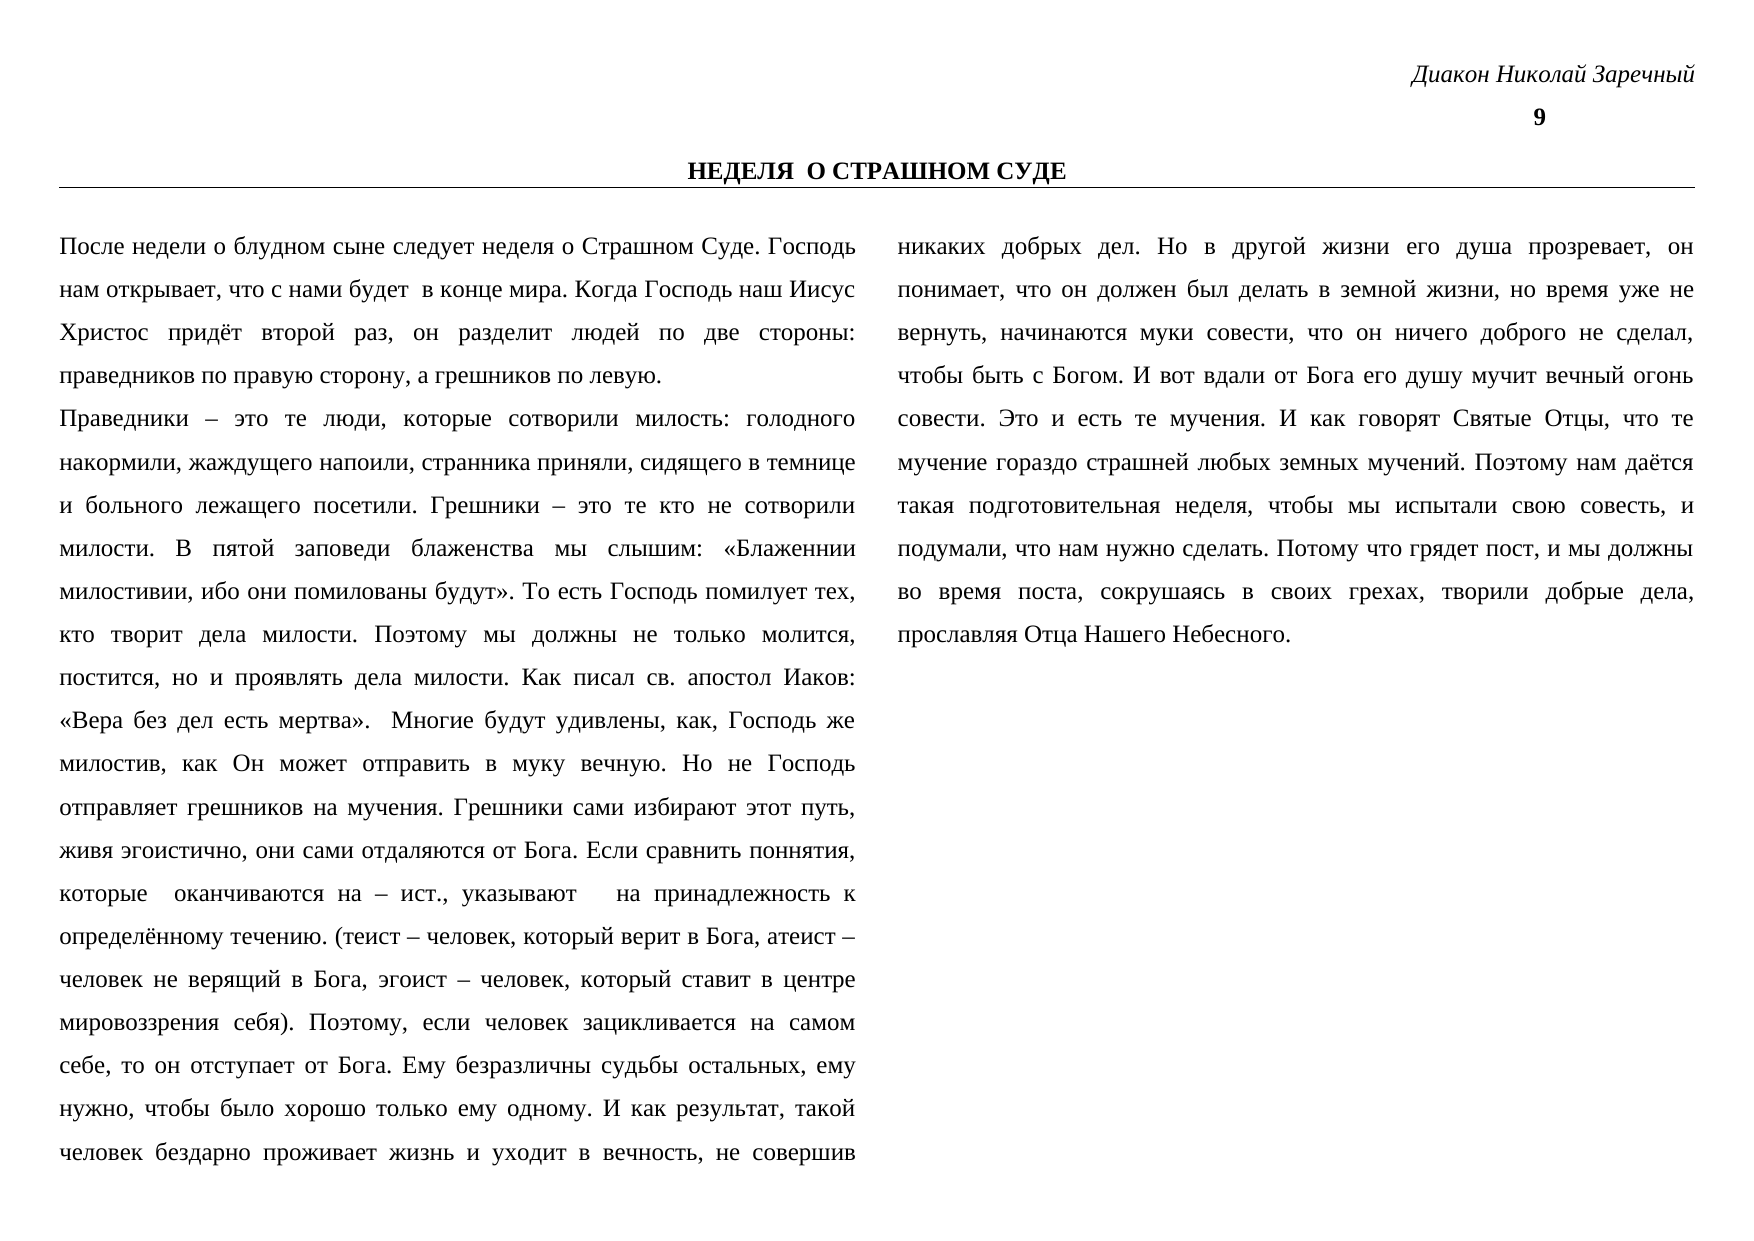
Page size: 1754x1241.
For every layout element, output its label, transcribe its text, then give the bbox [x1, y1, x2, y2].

text Диакон Николай Заречный [897, 59, 1695, 88]
text 9 [59, 102, 1695, 131]
text После недели о блудном сыне следует неделя о Страшном Суде. Господь нам открывает, что с нами будет в конце мира. Когда Господь наш Иисус Христос придёт второй раз, он разделит людей по две стороны: праведников по правую сторону, а грешников по левую. [59, 231, 856, 389]
text Праведники – это те люди, которые сотворили милость: голодного накормили, жаждущего напоили, странника приняли, сидящего в темнице и больного лежащего посетили. Грешники – это те кто не сотворили милости. В пятой заповеди блаженства мы слышим: «Блаженнии милостивии, ибо они помилованы будут». То есть Господь помилует тех, кто творит дела милости. Поэтому мы должны не только молится, постится, но и проявлять дела милости. Как писал св. апостол Иаков: «Вера без дел есть мертва». Многие будут удивлены, как, Господь же милостив, как Он может отправить в муку вечную. Но не Господь отправляет грешников на мучения. Грешники сами избирают этот путь, живя эгоистично, они сами отдаляются от Бога. Если сравнить поннятия, которые оканчиваются на – ист., указывают на принадлежность к определённому течению. (теист – человек, который верит в Бога, атеист – человек не верящий в Бога, эгоист – человек, который ставит в центре мировоззрения себя). Поэтому, если человек зацикливается на самом себе, то он отступает от Бога. Ему безразличны судьбы остальных, ему нужно, чтобы было хорошо только ему одному. И как результат, такой человек бездарно проживает жизнь и уходит в вечность, не совершив никаких добрых дел. Но в другой жизни его душа прозревает, он понимает, что он должен был делать в земной жизни, но время уже не вернуть, начинаются муки совести, что он ничего доброго не сделал, чтобы быть с Богом. И вот вдали от Бога его душу мучит вечный огонь совести. Это и есть те мучения. И как говорят Святые Отцы, что те мучение гораздо страшней любых земных мучений. Поэтому нам даётся такая подготовительная неделя, чтобы мы испытали свою совесть, и подумали, что нам нужно сделать. Потому что грядет пост, и мы должны во время поста, сокрушаясь в своих грехах, творили добрые дела, прославляя Отца Нашего Небесного. [897, 231, 1695, 648]
text НЕДЕЛЯ О СТРАШНОМ СУДЕ [59, 156, 1695, 187]
text Праведники – это те люди, которые сотворили милость: голодного накормили, жаждущего напоили, странника приняли, сидящего в темнице и больного лежащего посетили. Грешники – это те кто не сотворили милости. В пятой заповеди блаженства мы слышим: «Блаженнии милостивии, ибо они помилованы будут». То есть Господь помилует тех, кто творит дела милости. Поэтому мы должны не только молится, постится, но и проявлять дела милости. Как писал св. апостол Иаков: «Вера без дел есть мертва». Многие будут удивлены, как, Господь же милостив, как Он может отправить в муку вечную. Но не Господь отправляет грешников на мучения. Грешники сами избирают этот путь, живя эгоистично, они сами отдаляются от Бога. Если сравнить поннятия, которые оканчиваются на – ист., указывают на принадлежность к определённому течению. (теист – человек, который верит в Бога, атеист – человек не верящий в Бога, эгоист – человек, который ставит в центре мировоззрения себя). Поэтому, если человек зацикливается на самом себе, то он отступает от Бога. Ему безразличны судьбы остальных, ему нужно, чтобы было хорошо только ему одному. И как результат, такой человек бездарно проживает жизнь и уходит в вечность, не совершив никаких добрых дел. Но в другой жизни его душа прозревает, он понимает, что он должен был делать в земной жизни, но время уже не вернуть, начинаются муки совести, что он ничего доброго не сделал, чтобы быть с Богом. И вот вдали от Бога его душу мучит вечный огонь совести. Это и есть те мучения. И как говорят Святые Отцы, что те мучение гораздо страшней любых земных мучений. Поэтому нам даётся такая подготовительная неделя, чтобы мы испытали свою совесть, и подумали, что нам нужно сделать. Потому что грядет пост, и мы должны во время поста, сокрушаясь в своих грехах, творили добрые дела, прославляя Отца Нашего Небесного. [59, 403, 856, 1165]
